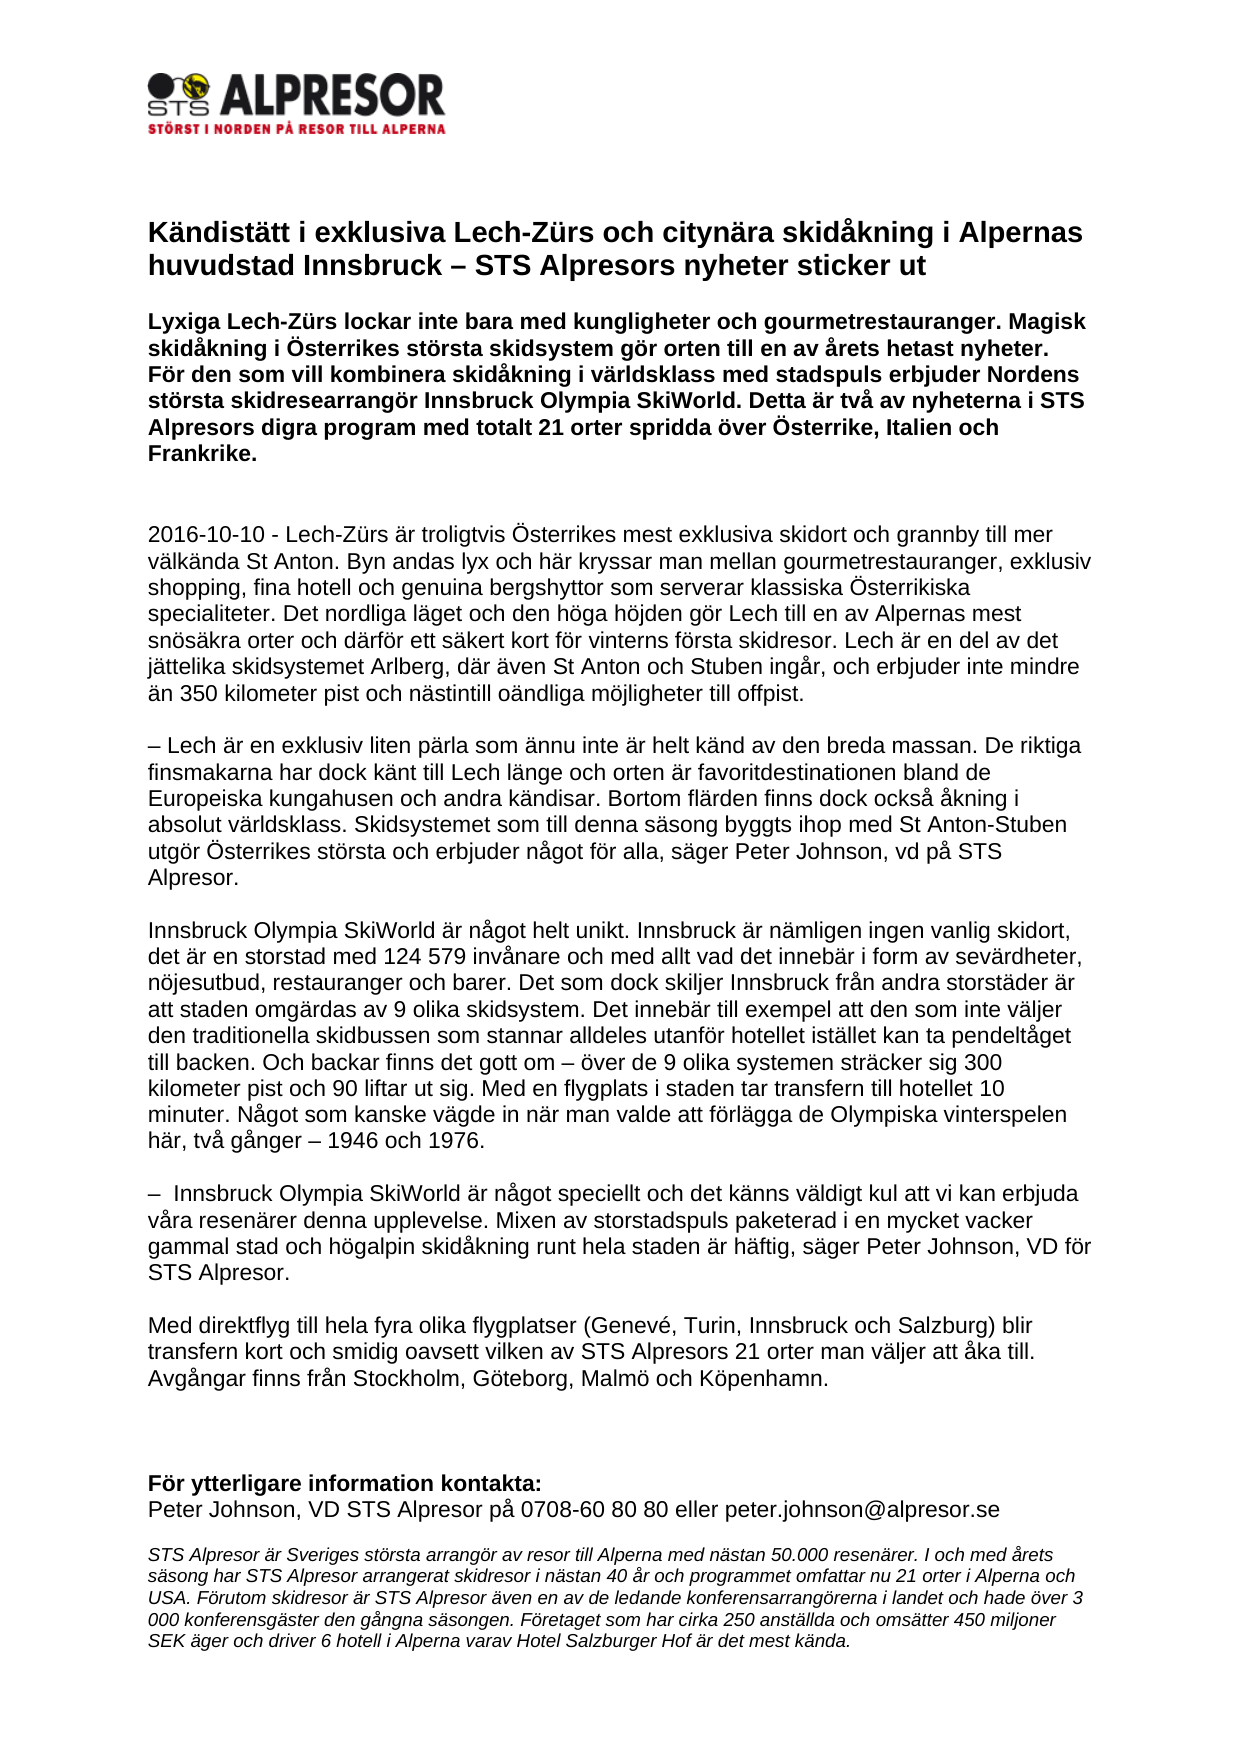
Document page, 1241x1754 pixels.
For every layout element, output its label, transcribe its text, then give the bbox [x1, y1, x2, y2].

text Med direktflyg till hela fyra olika flygplatser (Genevé, Turin, Innsbruck och Salzburg) blir transfern kort och smidig oavsett vilken av STS Alpresors 21 orter man väljer att åka till. Avgångar finns från Stockholm, Göteborg, Malmö och Köpenhamn. [148, 1312, 1093, 1391]
text Kändistätt i exklusiva Lech-Zürs och citynära skidåkning i Alpernas huvudstad Innsbruck – STS Alpresors nyheter sticker ut [148, 215, 1093, 282]
picture [147, 73, 448, 134]
text Innsbruck Olympia SkiWorld är något helt unikt. Innsbruck är nämligen ingen vanlig skidort, det är en storstad med 124 579 invånare och med allt vad det innebär i form av sevärdheter, nöjesutbud, restauranger och barer. Det som dock skiljer Innsbruck från andra storstäder är att staden omgärdas av 9 olika skidsystem. Det innebär till exempel att den som inte väljer den traditionella skidbussen som stannar alldeles utanför hotellet istället kan ta pendeltåget till backen. Och backar finns det gott om – över de 9 olika systemen sträcker sig 300 kilometer pist och 90 liftar ut sig. Med en flygplats i staden tar transfern till hotellet 10 minuter. Något som kanske vägde in när man valde att förlägga de Olympiska vinterspelen här, två gånger – 1946 och 1976. [148, 917, 1093, 1154]
text Lyxiga Lech-Zürs lockar inte bara med kungligheter och gourmetrestauranger. Magisk skidåkning i Österrikes största skidsystem gör orten till en av årets hetast nyheter. [148, 308, 1093, 361]
text För den som vill kombinera skidåkning i världsklass med stadspuls erbjuder Nordens största skidresearrangör Innsbruck Olympia SkiWorld. Detta är två av nyheterna i STS Alpresors digra program med totalt 21 orter spridda över Österrike, Italien och Frankrike. [148, 361, 1093, 466]
text – Lech är en exklusiv liten pärla som ännu inte är helt känd av den breda massan. De riktiga finsmakarna har dock känt till Lech länge och orten är favoritdestinationen bland de Europeiska kungahusen och andra kändisar. Bortom flärden finns dock också åkning i absolut världsklass. Skidsystemet som till denna säsong byggts ihop med St Anton-Stuben utgör Österrikes största och erbjuder något för alla, säger Peter Johnson, vd på STS Alpresor. [148, 732, 1093, 890]
text Peter Johnson, VD STS Alpresor på 0708-60 80 80 eller peter.johnson@alpresor.se [148, 1496, 1093, 1523]
text – Innsbruck Olympia SkiWorld är något speciellt och det känns väldigt kul att vi kan erbjuda våra resenärer denna upplevelse. Mixen av storstadspuls paketerad i en mycket vacker gammal stad och högalpin skidåkning runt hela staden är häftig, säger Peter Johnson, VD för STS Alpresor. [148, 1180, 1093, 1286]
text 2016-10-10 - Lech-Zürs är troligtvis Österrikes mest exklusiva skidort och grannby till mer välkända St Anton. Byn andas lyx och här kryssar man mellan gourmetrestauranger, exklusiv shopping, fina hotell och genuina bergshyttor som serverar klassiska Österrikiska specialiteter. Det nordliga läget och den höga höjden gör Lech till en av Alpernas mest snösäkra orter och därför ett säkert kort för vinterns första skidresor. Lech är en del av det jättelika skidsystemet Arlberg, där även St Anton och Stuben ingår, och erbjuder inte mindre än 350 kilometer pist och nästintill oändliga möjligheter till offpist. [148, 521, 1093, 706]
text För ytterligare information kontakta: [148, 1470, 1093, 1496]
